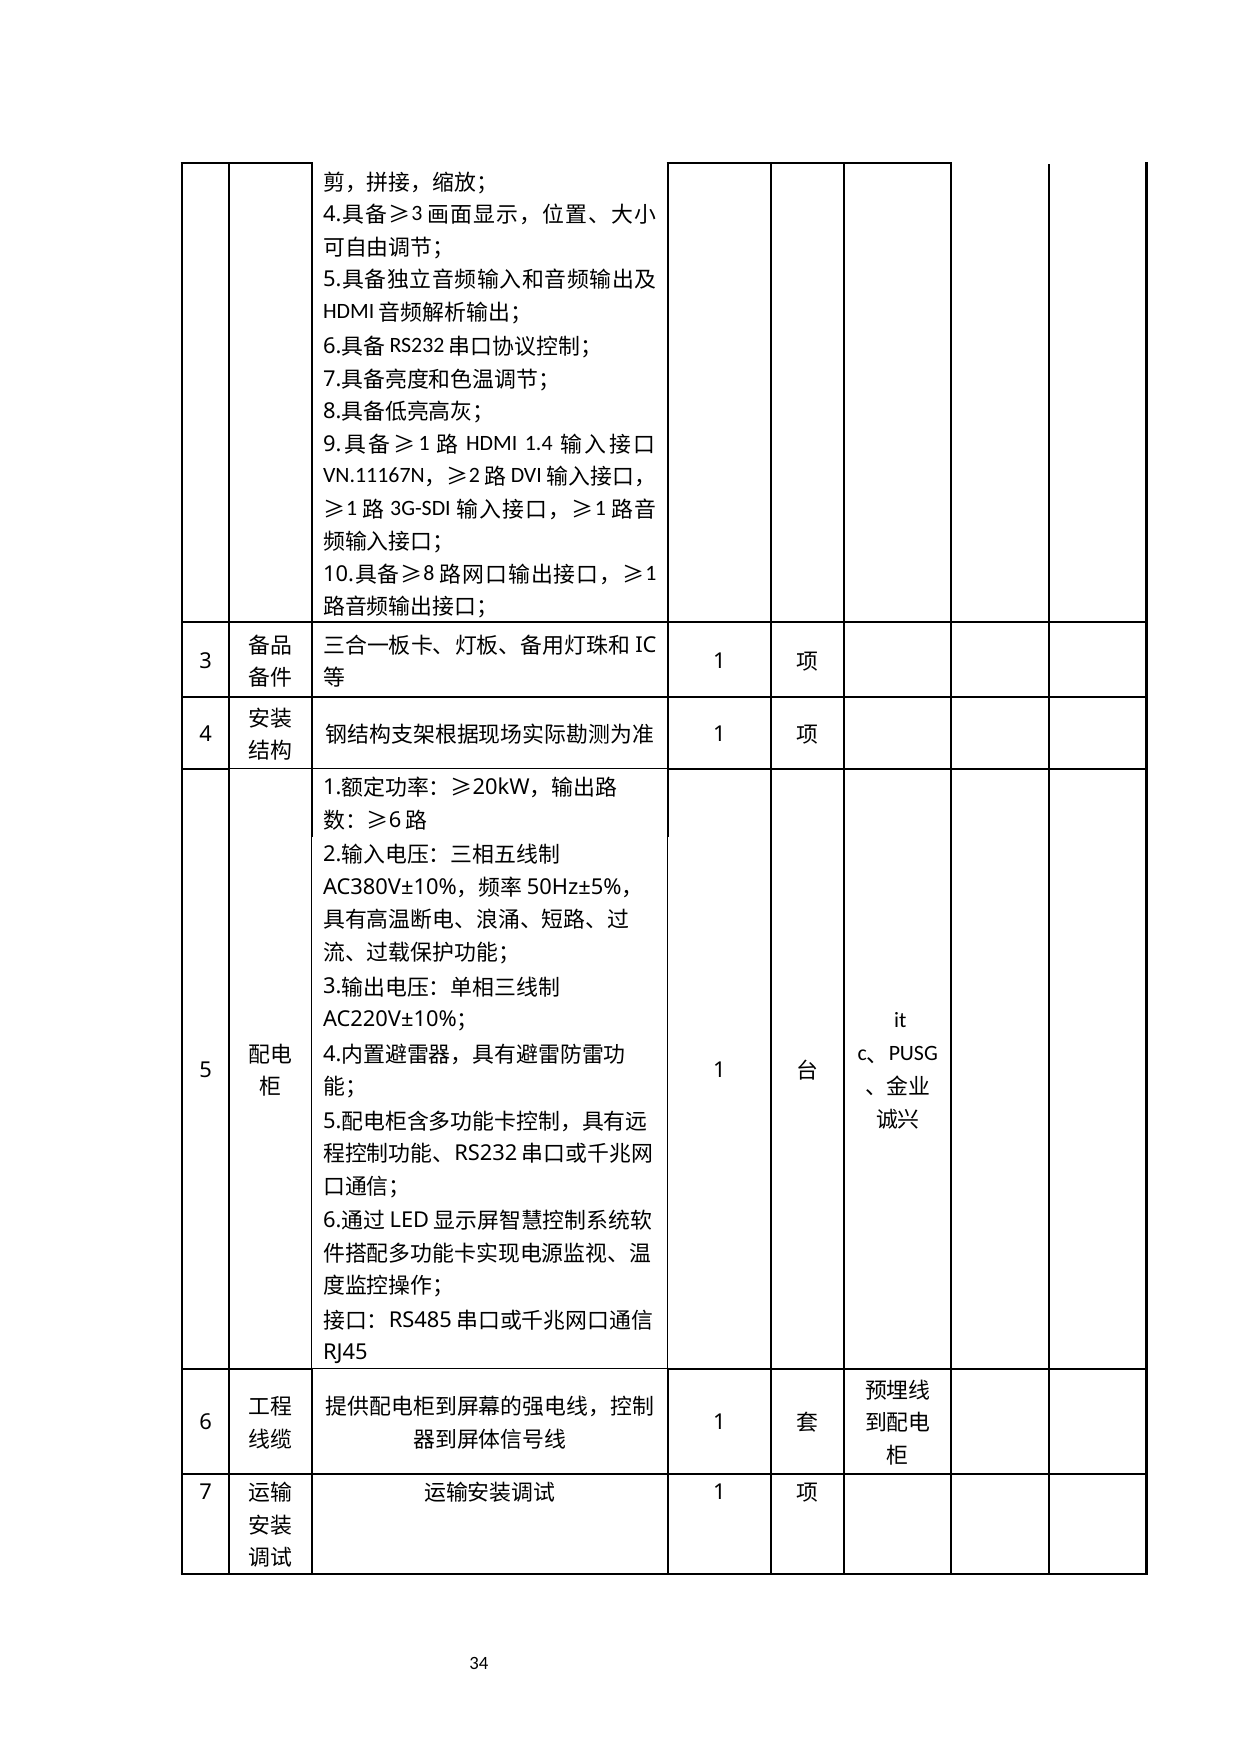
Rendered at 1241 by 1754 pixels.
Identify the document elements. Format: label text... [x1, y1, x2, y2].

table_cell 台 [772, 770, 843, 1367]
table_cell 7 [183, 1475, 228, 1572]
table_cell [1050, 1370, 1145, 1473]
table_cell 项 [772, 698, 843, 768]
table_cell 钢结构支架根据现场实际勘测为准 [313, 698, 667, 768]
table_cell 接口：RS485串口或千兆网口通信RJ45 [312, 1300, 667, 1367]
table_cell 三合一板卡、灯板、备用灯珠和IC等 [313, 623, 667, 696]
table_cell 配电柜 [230, 769, 311, 1367]
table_cell 项 [772, 1475, 843, 1572]
table_cell 项 [772, 623, 843, 696]
table_cell [1050, 770, 1145, 1367]
table_cell [845, 698, 950, 768]
table_cell [952, 1370, 1048, 1473]
table_cell 4 [183, 698, 228, 768]
table_cell 提供配电柜到屏幕的强电线，控制器到屏体信号线 [313, 1369, 667, 1473]
table_cell itc、PUSG、金业诚兴 [845, 770, 950, 1367]
table_cell 套 [772, 1370, 843, 1473]
table_cell 3 [183, 623, 228, 696]
table_cell 1 [668, 770, 770, 1367]
table_cell 6.通过LED显示屏智慧控制系统软件搭配多功能卡实现电源监视、温度监控操作； [312, 1201, 667, 1300]
table_cell 1.额定功率：≥20kW，输出路数：≥6路 [313, 769, 667, 835]
table_cell 运输安装调试 [313, 1475, 667, 1572]
table_cell 1 [669, 1370, 770, 1473]
table_cell 预埋线到配电柜 [845, 1370, 950, 1473]
table_cell 3.输出电压：单相三线制AC220V±10%； [312, 967, 667, 1034]
table_cell 工程线缆 [230, 1370, 311, 1473]
table_cell [952, 770, 1048, 1367]
table_cell [952, 623, 1048, 696]
table_cell [1050, 623, 1145, 696]
table_cell 1 [669, 698, 770, 768]
table_cell [1050, 1475, 1145, 1572]
table_cell 安装结构 [230, 698, 311, 768]
table_cell 2.输入电压：三相五线制AC380V±10%，频率50Hz±5%，具有高温断电、浪涌、短路、过流、过载保护功能； [312, 835, 667, 967]
table_cell 5.配电柜含多功能卡控制，具有远程控制功能、RS232串口或千兆网口通信； [312, 1101, 667, 1201]
table_cell 运输安装调试费 [230, 1475, 311, 1572]
table_cell 1 [669, 1475, 770, 1572]
table_cell 备品备件 [230, 623, 311, 696]
table_cell 6.具备RS232串口协议控制； 7.具备亮度和色温调节； 8.具备低亮高灰； 9.具备≥1路HDMI 1.4输入接口VN.11167N，≥2路DVI输入接口，≥1路3G-SDI输入接口，≥1路音频输入接口； 10.具备≥8路网口输出接口，≥1路音频输出接口； [313, 327, 667, 621]
table_cell 4.内置避雷器，具有避雷防雷功能； [312, 1034, 667, 1101]
table_cell 5 [183, 770, 228, 1367]
table_cell [845, 1475, 950, 1572]
table_cell [952, 698, 1048, 768]
table_cell [952, 1475, 1048, 1572]
table_cell 6 [183, 1370, 228, 1473]
table_cell 1 [669, 623, 770, 696]
table_cell [845, 623, 950, 696]
table_cell [1050, 698, 1145, 768]
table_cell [313, 162, 667, 327]
